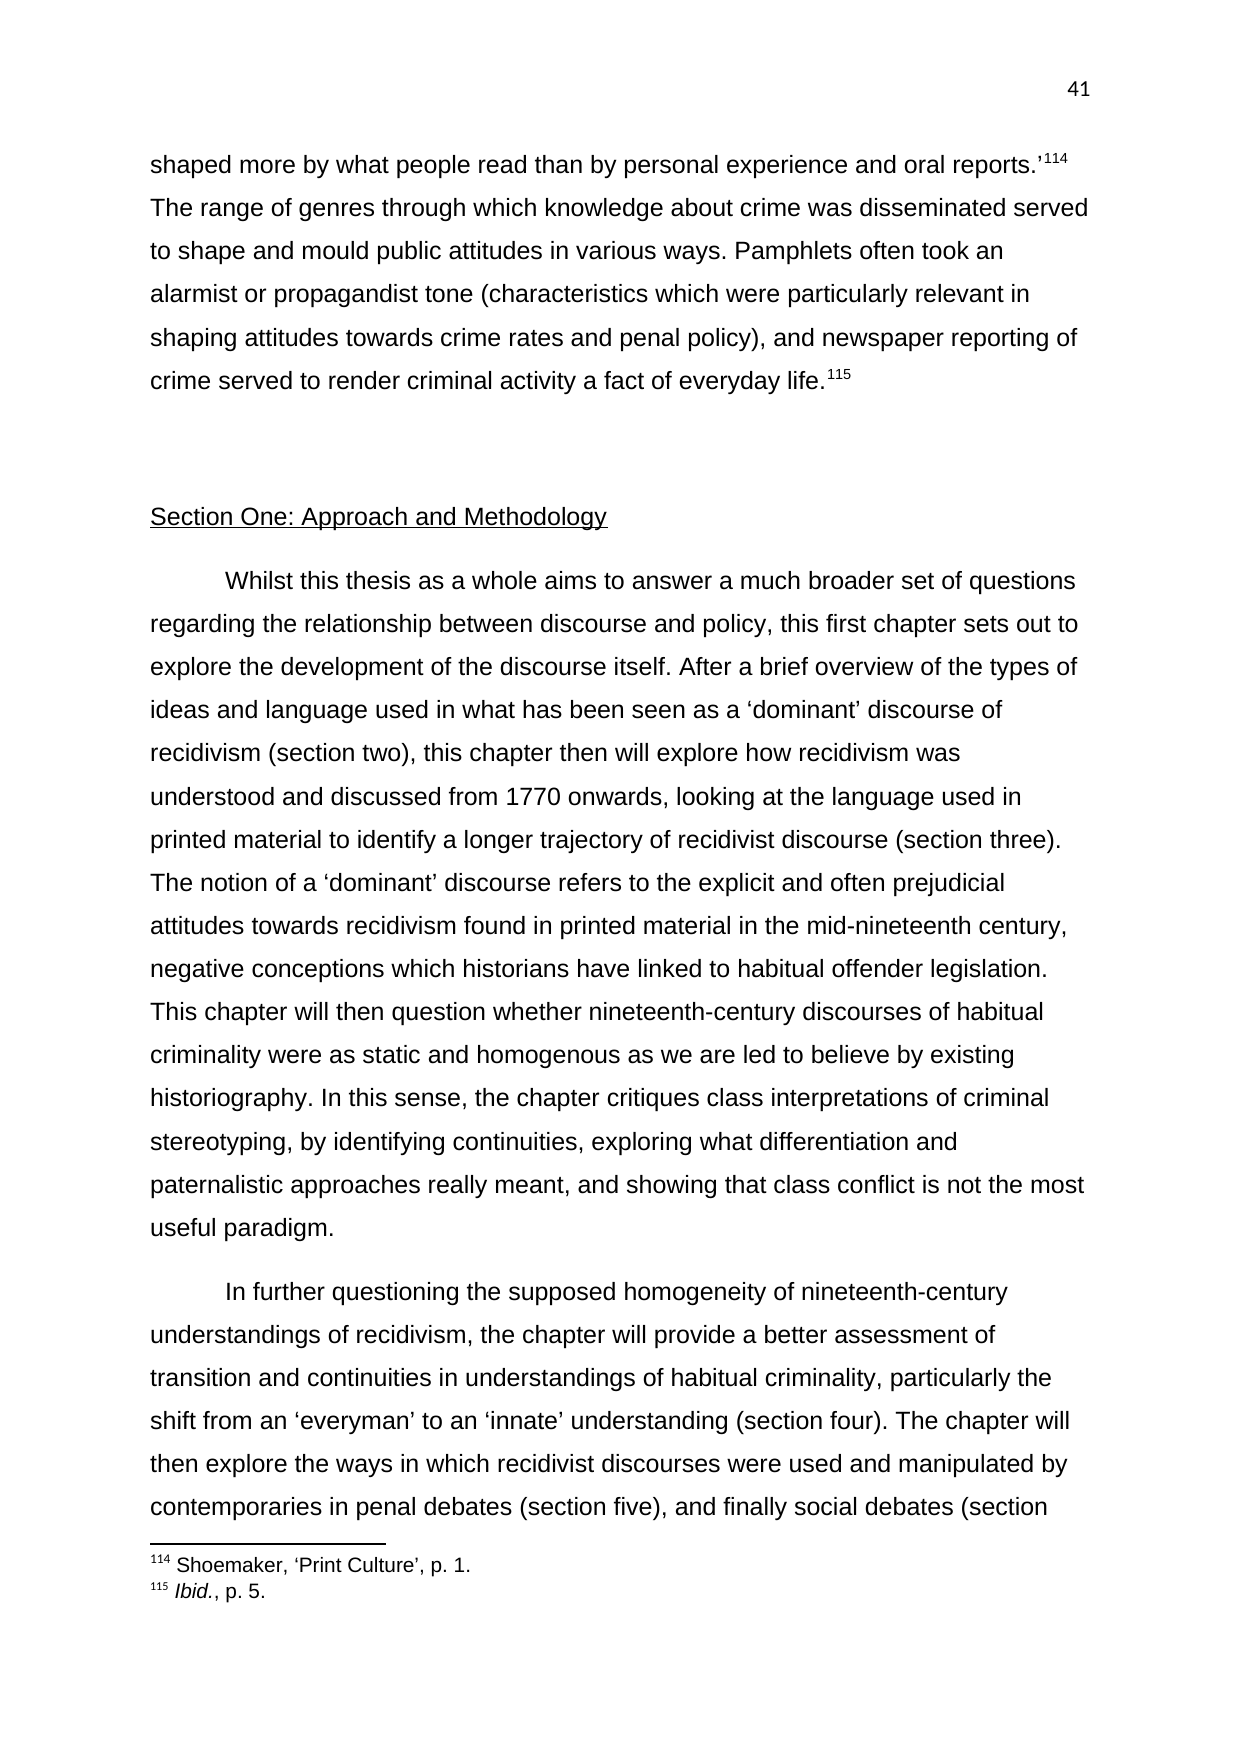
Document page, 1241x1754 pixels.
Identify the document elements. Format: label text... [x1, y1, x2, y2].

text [150, 1277, 1090, 1521]
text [150, 150, 1090, 394]
text Section One: Approach and Methodology [150, 502, 1090, 531]
text Whilst this thesis as a whole aims to answer a much broader set of questions regarding the relationship between discourse and policy, this first chapter sets out to explore the development of the discourse itself. After a brief overview of the types of ideas and language used in what has been seen as a ‘dominant’ discourse of recidivism (section two), this chapter then will explore how recidivism was understood and discussed from 1770 onwards, looking at the language used in printed material to identify a longer trajectory of recidivist discourse (section three). The notion of a ‘dominant’ discourse refers to the explicit and often prejudicial attitudes towards recidivism found in printed material in the mid-nineteenth century, negative conceptions which historians have linked to habitual offender legislation. This chapter will then question whether nineteenth-century discourses of habitual criminality were as static and homogenous as we are led to believe by existing historiography. In this sense, the chapter critiques class interpretations of criminal stereotyping, by identifying continuities, exploring what differentiation and paternalistic approaches really meant, and showing that class conflict is not the most useful paradigm. [150, 566, 1090, 1241]
